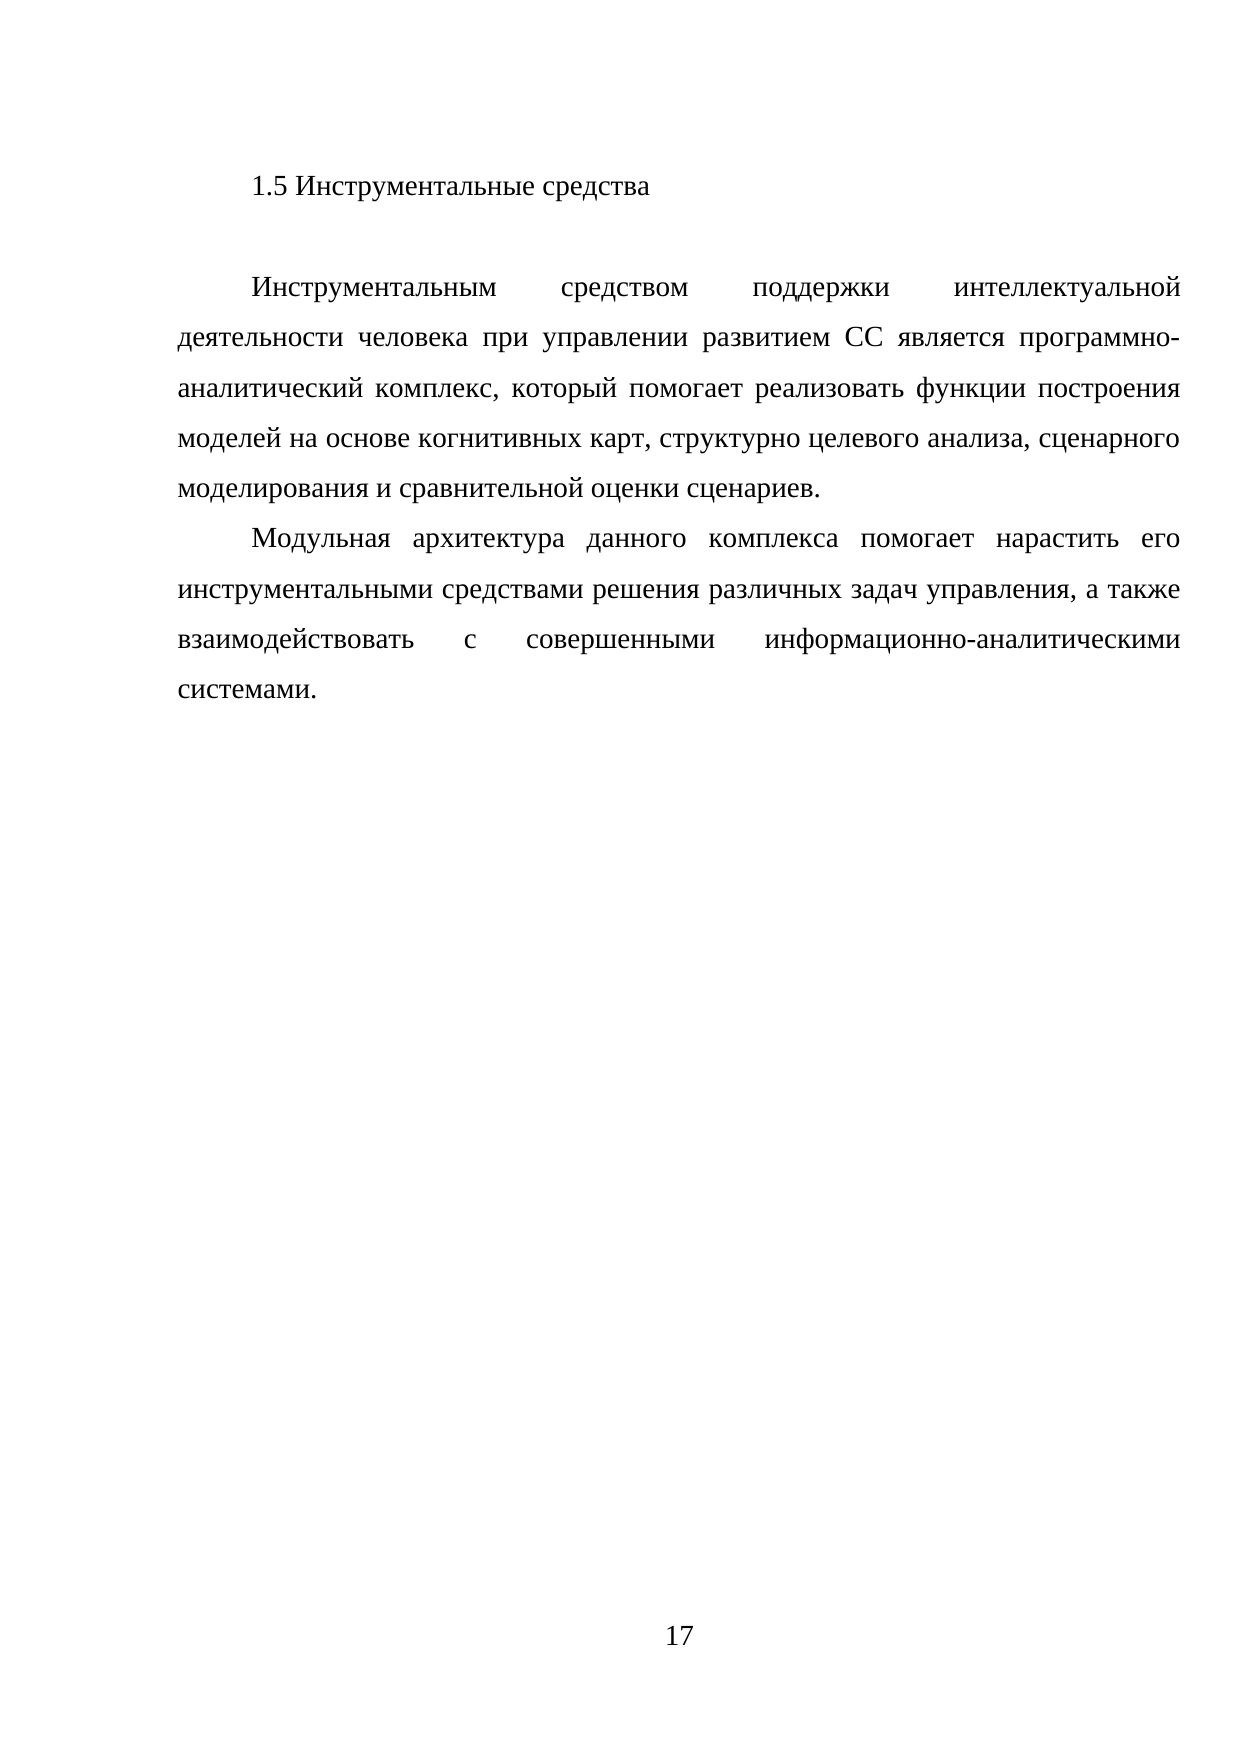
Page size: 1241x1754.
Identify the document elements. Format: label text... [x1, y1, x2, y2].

text Инструментальным средством поддержки интеллектуальной деятельности человека при управлении развитием СС является программно-аналитический комплекс, который помогает реализовать функции построения моделей на основе когнитивных карт, структурно целевого анализа, сценарного моделирования и сравнительной оценки сценариев. [177, 269, 1181, 504]
text 1.5 Инструментальные средства [177, 168, 1181, 202]
text Модульная архитектура данного комплекса помогает нарастить его инструментальными средствами решения различных задач управления, а также взаимодействовать с совершенными информационно-аналитическими системами. [177, 521, 1181, 705]
